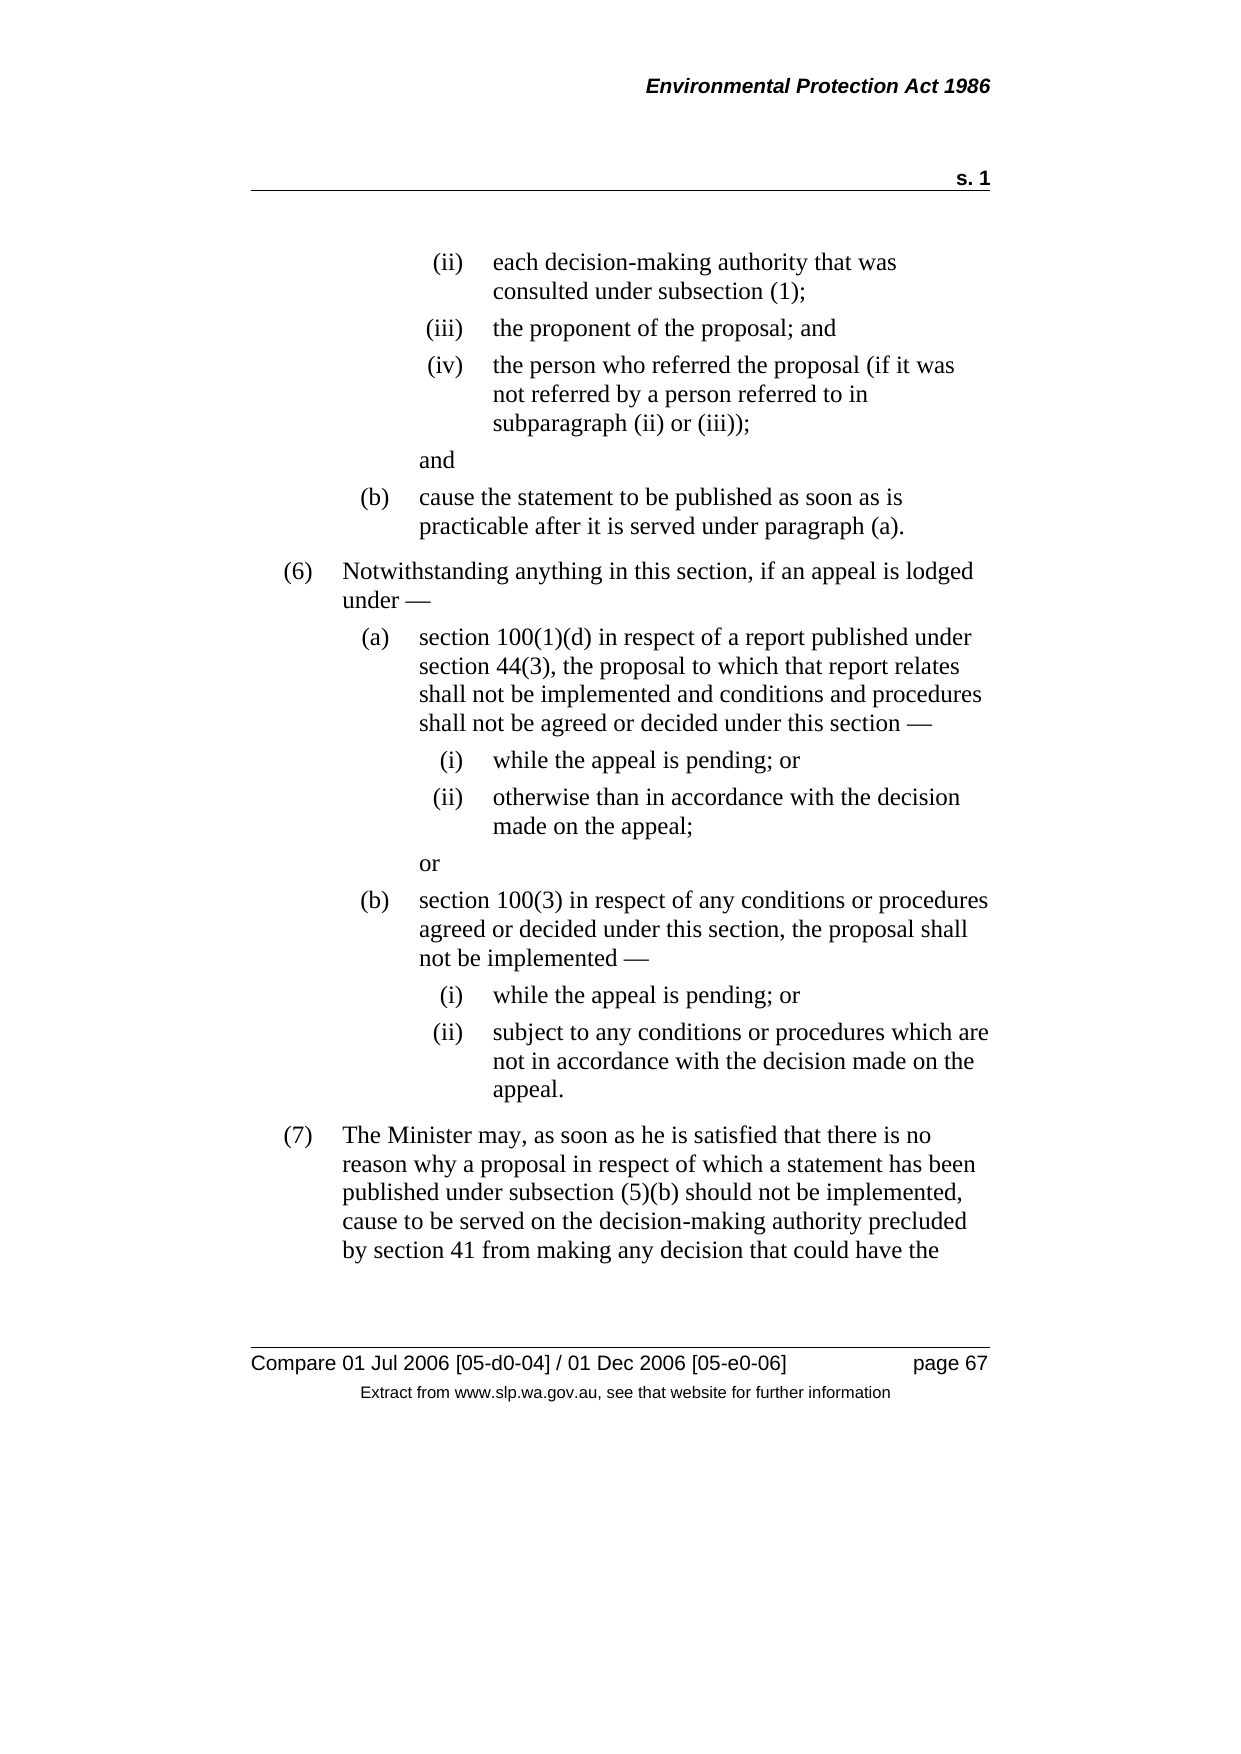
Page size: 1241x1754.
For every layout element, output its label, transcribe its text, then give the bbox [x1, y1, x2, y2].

text (b) cause the statement to be published as soon as is practicable after it is served under paragraph (a). [251, 482, 990, 539]
text or [251, 848, 990, 877]
text (b) section 100(3) in respect of any conditions or procedures agreed or decided under this section, the proposal shall not be implemented — [251, 885, 990, 972]
text (a) section 100(1)(d) in respect of a report published under section 44(3), the proposal to which that report relates shall not be implemented and conditions and procedures shall not be agreed or decided under this section — [251, 622, 990, 737]
text (ii) otherwise than in accordance with the decision made on the appeal; [251, 782, 990, 840]
text (iii) the proponent of the proposal; and [251, 313, 990, 342]
text (ii) each decision-making authority that was consulted under subsection (1); [251, 247, 990, 305]
text (6) Notwithstanding anything in this section, if an appeal is lodged under — [251, 556, 990, 614]
text (i) while the appeal is pending; or [251, 745, 990, 774]
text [251, 1120, 990, 1264]
text (i) while the appeal is pending; or [251, 980, 990, 1009]
text (ii) subject to any conditions or procedures which are not in accordance with the decision made on the appeal. [251, 1017, 990, 1103]
text and [251, 445, 990, 474]
text (iv) the person who referred the proposal (if it was not referred by a person referred to in subparagraph (ii) or (iii)); [251, 350, 990, 437]
